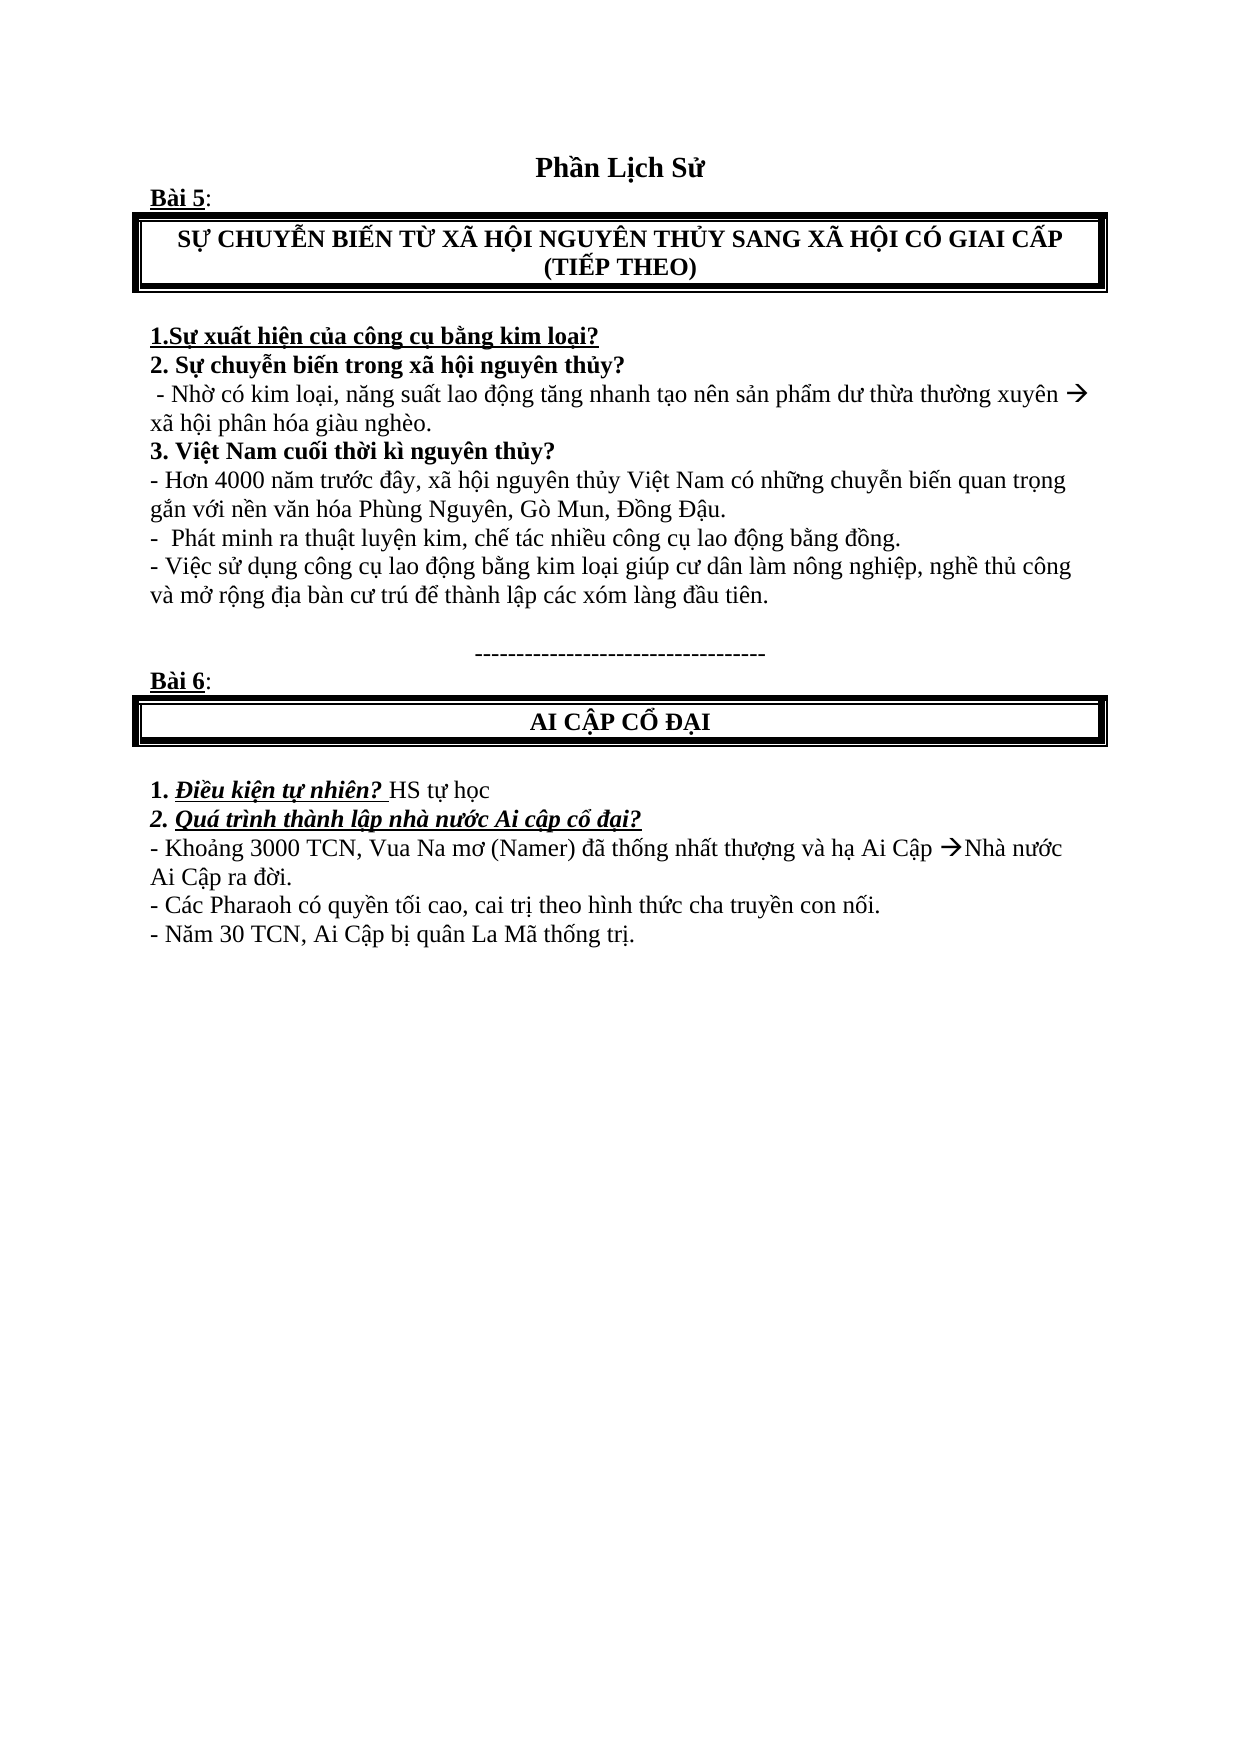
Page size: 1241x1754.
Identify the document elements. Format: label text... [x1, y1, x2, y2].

text 2. Quá trình thành lập nhà nước Ai cập cổ đại? [150, 804, 1090, 833]
text Phần Lịch Sử [150, 150, 1090, 183]
text ----------------------------------- [150, 638, 1090, 666]
text 1.Sự xuất hiện của công cụ bằng kim loại? [150, 321, 1090, 350]
text 3. Việt Nam cuối thời kì nguyên thủy? [150, 436, 1090, 465]
text - Nhờ có kim loại, năng suất lao động tăng nhanh tạo nên sản phẩm dư thừa thường xuyên xã hội phân hóa giàu nghèo. [150, 379, 1090, 436]
text - Hơn 4000 năm trước đây, xã hội nguyên thủy Việt Nam có những chuyễn biến quan trọng gắn với nền văn hóa Phùng Nguyên, Gò Mun, Đồng Đậu. [150, 465, 1090, 523]
text - Việc sử dụng công cụ lao động bằng kim loại giúp cư dân làm nông nghiệp, nghề thủ công và mở rộng địa bàn cư trú để thành lập các xóm làng đầu tiên. [150, 551, 1090, 609]
text Bài 5: [150, 183, 1090, 212]
text Bài 6: [150, 666, 1090, 695]
text 2. Sự chuyễn biến trong xã hội nguyên thủy? [150, 350, 1090, 379]
text - Năm 30 TCN, Ai Cập bị quân La Mã thống trị. [150, 919, 1090, 948]
text - Phát minh ra thuật luyện kim, chế tác nhiều công cụ lao động bằng đồng. [150, 523, 1090, 551]
text SỰ CHUYỄN BIẾN TỪ XÃ HỘI NGUYÊN THỦY SANG XÃ HỘI CÓ GIAI CẤP (TIẾP THEO) [142, 222, 1098, 283]
text - Các Pharaoh có quyền tối cao, cai trị theo hình thức cha truyền con nối. [150, 891, 1090, 919]
text - Khoảng 3000 TCN, Vua Na mơ (Namer) đã thống nhất thượng và hạ Ai Cập Nhà nước Ai Cập ra đời. [150, 833, 1090, 891]
text AI CẬP CỔ ĐẠI [142, 705, 1098, 737]
text 1. Điều kiện tự nhiên? HS tự học [150, 776, 1090, 804]
